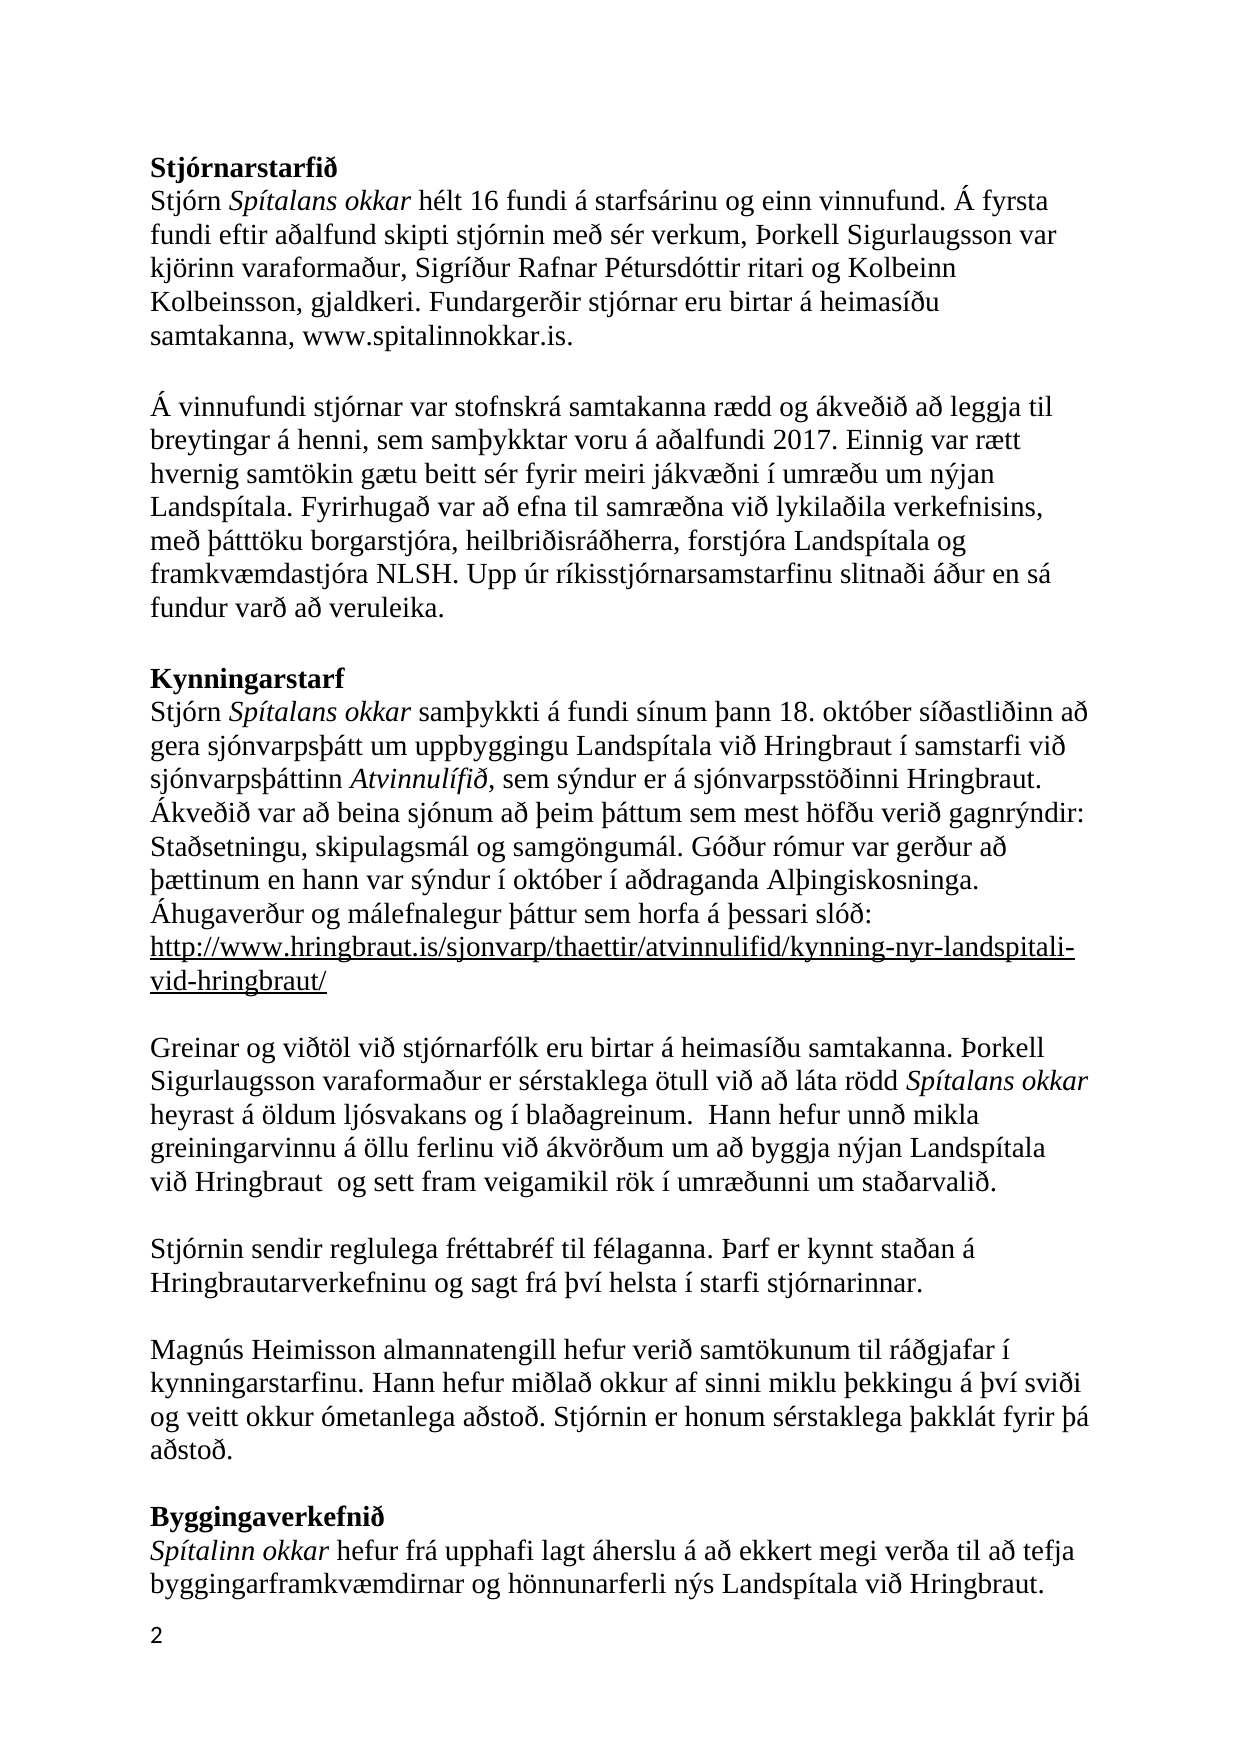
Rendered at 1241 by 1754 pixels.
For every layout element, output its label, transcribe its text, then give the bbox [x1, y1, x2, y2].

text Greinar og viðtöl við stjórnarfólk eru birtar á heimasíðu samtakanna. Þorkell Sigurlaugsson varaformaður er sérstaklega ötull við að láta rödd Spítalans okkar heyrast á öldum ljósvakans og í blaðagreinum. Hann hefur unnð mikla greiningarvinnu á öllu ferlinu við ákvörðum um að byggja nýjan Landspítala við Hringbraut og sett fram veigamikil rök í umræðunni um staðarvalið. [150, 1030, 1090, 1198]
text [150, 1533, 1090, 1600]
text Byggingaverkefnið [150, 1499, 1090, 1533]
text Á vinnufundi stjórnar var stofnskrá samtakanna rædd og ákveðið að leggja til breytingar á henni, sem samþykktar voru á aðalfundi 2017. Einnig var rætt hvernig samtökin gætu beitt sér fyrir meiri jákvæðni í umræðu um nýjan Landspítala. Fyrirhugað var að efna til samræðna við lykilaðila verkefnisins, með þátttöku borgarstjóra, heilbriðisráðherra, forstjóra Landspítala og framkvæmdastjóra NLSH. Upp úr ríkisstjórnarsamstarfinu slitnaði áður en sá fundur varð að veruleika. [150, 389, 1090, 623]
text Kynningarstarf [150, 661, 1090, 694]
text Stjórn Spítalans okkar hélt 16 fundi á starfsárinu og einn vinnufund. Á fyrsta fundi eftir aðalfund skipti stjórnin með sér verkum, Þorkell Sigurlaugsson var kjörinn varaformaður, Sigríður Rafnar Pétursdóttir ritari og Kolbeinn Kolbeinsson, gjaldkeri. Fundargerðir stjórnar eru birtar á heimasíðu samtakanna, www.spitalinnokkar.is. [150, 183, 1090, 351]
text Stjórnarstarfið [150, 150, 1090, 183]
text Stjórnin sendir reglulega fréttabréf til félaganna. Þarf er kynnt staðan á Hringbrautarverkefninu og sagt frá því helsta í starfi stjórnarinnar. [150, 1231, 1090, 1298]
text Stjórn Spítalans okkar samþykkti á fundi sínum þann 18. október síðastliðinn að gera sjónvarpsþátt um uppbyggingu Landspítala við Hringbraut í samstarfi við sjónvarpsþáttinn Atvinnulífið, sem sýndur er á sjónvarpsstöðinni Hringbraut. Ákveðið var að beina sjónum að þeim þáttum sem mest höfðu verið gagnrýndir: Staðsetningu, skipulagsmál og samgöngumál. Góður rómur var gerður að þættinum en hann var sýndur í október í aðdraganda Alþingiskosninga. Áhugaverður og málefnalegur þáttur sem horfa á þessari slóð: http://www.hringbraut.is/sjonvarp/thaettir/atvinnulifid/kynning-nyr-landspitali-vid-hringbraut/ [150, 694, 1090, 996]
text Magnús Heimisson almannatengill hefur verið samtökunum til ráðgjafar í kynningarstarfinu. Hann hefur miðlað okkur af sinni miklu þekkingu á því sviði og veitt okkur ómetanlega aðstoð. Stjórnin er honum sérstaklega þakklát fyrir þá aðstoð. [150, 1332, 1090, 1466]
